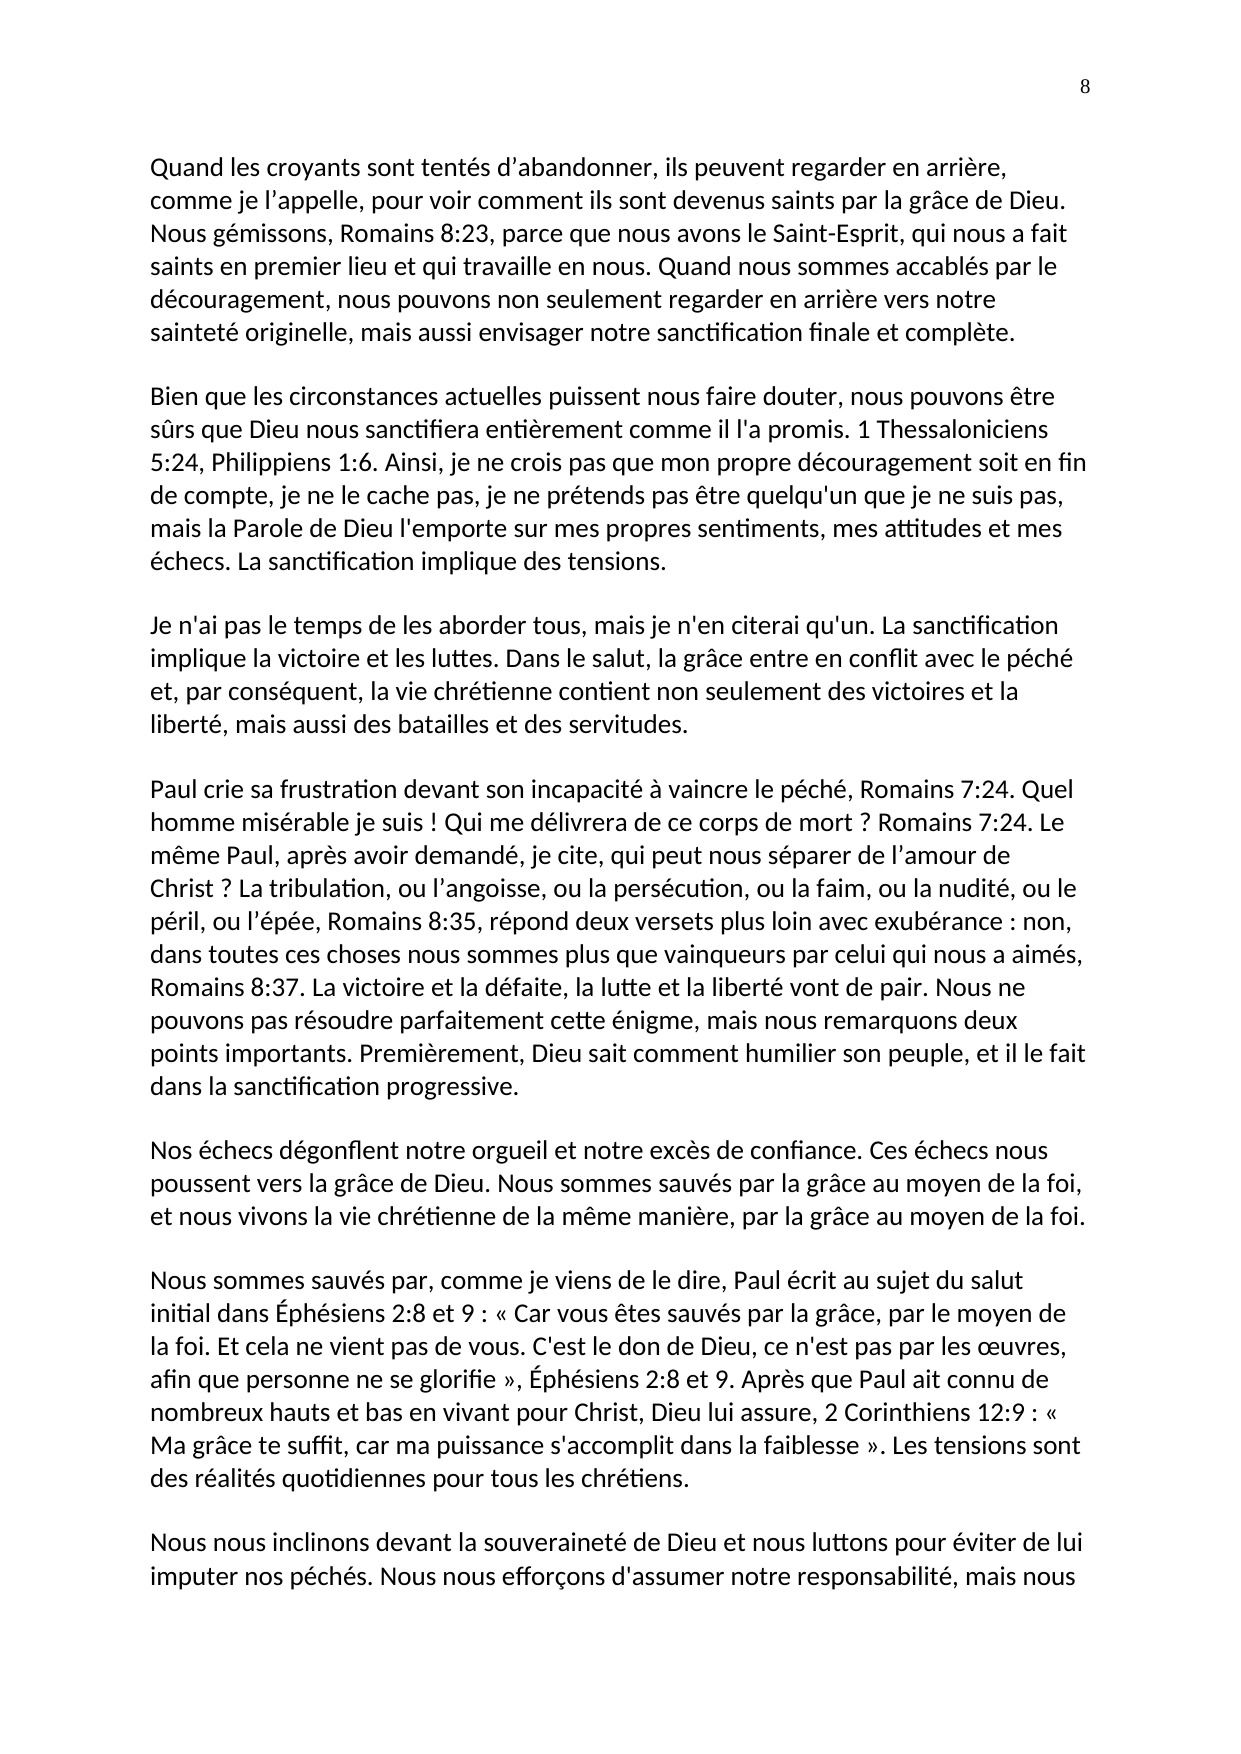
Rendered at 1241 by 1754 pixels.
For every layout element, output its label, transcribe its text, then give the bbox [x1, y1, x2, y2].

text Nous sommes sauvés par, comme je viens de le dire, Paul écrit au sujet du salut initial dans Éphésiens 2:8 et 9 : « Car vous êtes sauvés par la grâce, par le moyen de la foi. Et cela ne vient pas de vous. C'est le don de Dieu, ce n'est pas par les œuvres, afin que personne ne se glorifie », Éphésiens 2:8 et 9. Après que Paul ait connu de nombreux hauts et bas en vivant pour Christ, Dieu lui assure, 2 Corinthiens 12:9 : « Ma grâce te suffit, car ma puissance s'accomplit dans la faiblesse ». Les tensions sont des réalités quotidiennes pour tous les chrétiens. [150, 1263, 1090, 1494]
text Paul crie sa frustration devant son incapacité à vaincre le péché, Romains 7:24. Quel homme misérable je suis ! Qui me délivrera de ce corps de mort ? Romains 7:24. Le même Paul, après avoir demandé, je cite, qui peut nous séparer de l’amour de Christ ? La tribulation, ou l’angoisse, ou la persécution, ou la faim, ou la nudité, ou le péril, ou l’épée, Romains 8:35, répond deux versets plus loin avec exubérance : non, dans toutes ces choses nous sommes plus que vainqueurs par celui qui nous a aimés, Romains 8:37. La victoire et la défaite, la lutte et la liberté vont de pair. Nous ne pouvons pas résoudre parfaitement cette énigme, mais nous remarquons deux points importants. Premièrement, Dieu sait comment humilier son peuple, et il le fait dans la sanctification progressive. [150, 772, 1090, 1102]
text Je n'ai pas le temps de les aborder tous, mais je n'en citerai qu'un. La sanctification implique la victoire et les luttes. Dans le salut, la grâce entre en conflit avec le péché et, par conséquent, la vie chrétienne contient non seulement des victoires et la liberté, mais aussi des batailles et des servitudes. [150, 608, 1090, 741]
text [150, 1526, 1090, 1592]
text Nos échecs dégonflent notre orgueil et notre excès de confiance. Ces échecs nous poussent vers la grâce de Dieu. Nous sommes sauvés par la grâce au moyen de la foi, et nous vivons la vie chrétienne de la même manière, par la grâce au moyen de la foi. [150, 1133, 1090, 1232]
text Quand les croyants sont tentés d’abandonner, ils peuvent regarder en arrière, comme je l’appelle, pour voir comment ils sont devenus saints par la grâce de Dieu. Nous gémissons, Romains 8:23, parce que nous avons le Saint-Esprit, qui nous a fait saints en premier lieu et qui travaille en nous. Quand nous sommes accablés par le découragement, nous pouvons non seulement regarder en arrière vers notre sainteté originelle, mais aussi envisager notre sanctification finale et complète. [150, 150, 1090, 348]
text Bien que les circonstances actuelles puissent nous faire douter, nous pouvons être sûrs que Dieu nous sanctifiera entièrement comme il l'a promis. 1 Thessaloniciens 5:24, Philippiens 1:6. Ainsi, je ne crois pas que mon propre découragement soit en fin de compte, je ne le cache pas, je ne prétends pas être quelqu'un que je ne suis pas, mais la Parole de Dieu l'emporte sur mes propres sentiments, mes attitudes et mes échecs. La sanctification implique des tensions. [150, 379, 1090, 577]
